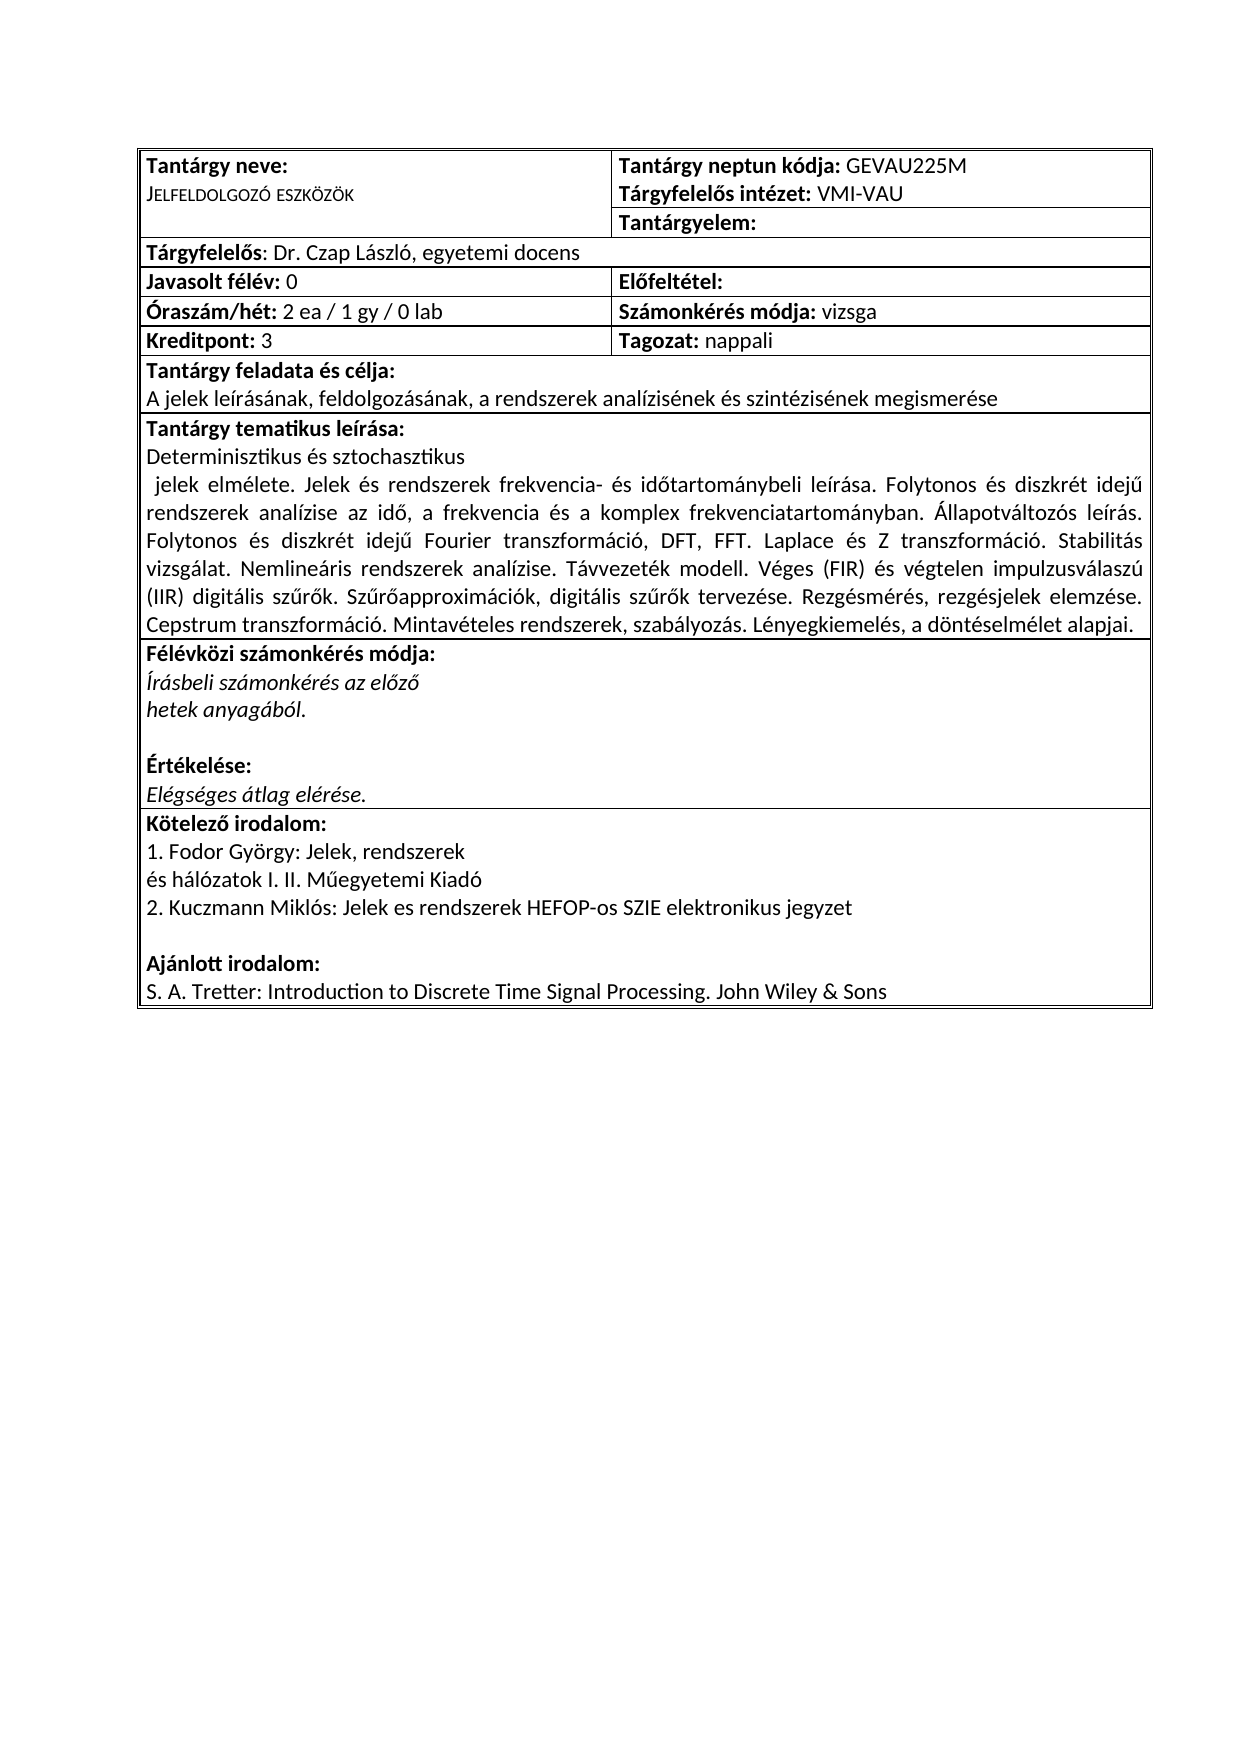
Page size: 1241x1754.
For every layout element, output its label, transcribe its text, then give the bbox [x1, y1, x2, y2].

table_cell Tantárgy feladata és célja: A jelek leírásának, feldolgozásának, a rendszerek analízisének és szintézisének megismerése [141, 356, 1150, 412]
table_cell Óraszám/hét: 2 ea / 1 gy / 0 lab [141, 297, 611, 325]
table_cell Számonkérés módja: vizsga [612, 297, 1150, 325]
table_cell Tagozat: nappali [612, 327, 1150, 355]
table_cell Tárgyfelelős: Dr. Czap László, egyetemi docens [141, 238, 1150, 266]
table_cell Javasolt félév: 0 [141, 268, 611, 296]
table_cell Kreditpont: 3 [141, 327, 611, 355]
table_cell Félévközi számonkérés módja: Írásbeli számonkérés az előző hetek anyagából. Értékelése: Elégséges átlag elérése. [141, 640, 1150, 808]
table_cell Tantárgyelem: [612, 208, 1150, 236]
table_header Tantárgy neve: Jelfeldolgozó eszközök [141, 151, 611, 236]
table_cell Tantárgy tematikus leírása: Determinisztikus és sztochasztikus jelek elmélete. Jelek és rendszerek frekvencia- és időtartománybeli leírása. Folytonos és diszkrét idejű rendszerek analízise az idő, a frekvencia és a komplex frekvenciatartományban. Állapotváltozós leírás. Folytonos és diszkrét idejű Fourier transzformáció, DFT, FFT. Laplace és Z transzformáció. Stabilitás vizsgálat. Nemlineáris rendszerek analízise. Távvezeték modell. Véges (FIR) és végtelen impulzusválaszú (IIR) digitális szűrők. Szűrőapproximációk, digitális szűrők tervezése. Rezgésmérés, rezgésjelek elemzése. Cepstrum transzformáció. Mintavételes rendszerek, szabályozás. Lényegkiemelés, a döntéselmélet alapjai. [141, 414, 1150, 638]
table_header Tantárgy neptun kódja: GEVAU225M Tárgyfelelős intézet: VMI-VAU [612, 151, 1150, 207]
table_cell Kötelező irodalom: 1. Fodor György: Jelek, rendszerek és hálózatok I. II. Műegyetemi Kiadó 2. Kuczmann Miklós: Jelek es rendszerek HEFOP-os SZIE elektronikus jegyzet Ajánlott irodalom: S. A. Tretter: Introduction to Discrete Time Signal Processing. John Wiley & Sons [141, 809, 1150, 1005]
table_cell Előfeltétel: [612, 268, 1150, 296]
